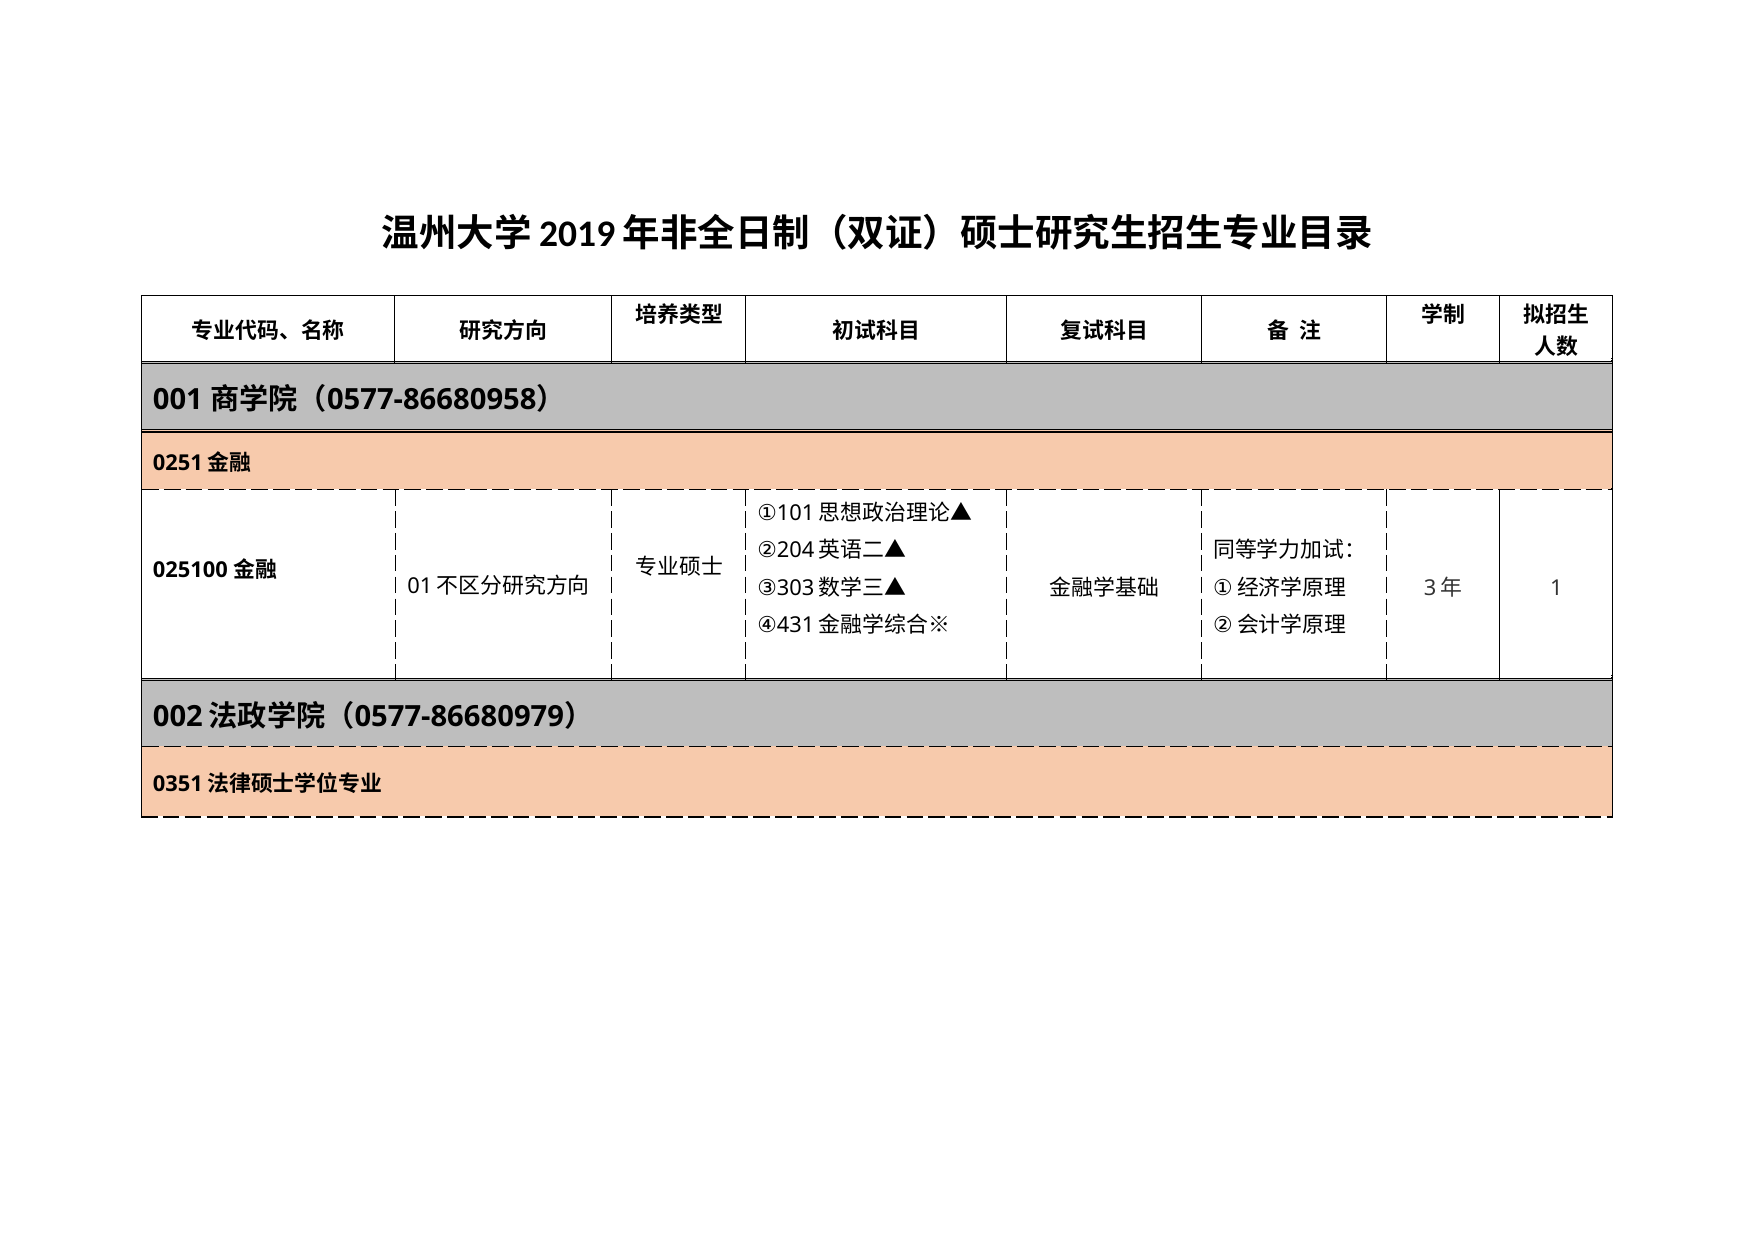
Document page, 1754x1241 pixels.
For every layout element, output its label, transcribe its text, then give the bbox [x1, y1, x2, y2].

table_header 专业代码、名称 [142, 296, 394, 361]
table_header 学制 [1387, 296, 1499, 361]
table_header 研究方向 [395, 296, 611, 361]
table_cell 金融学基础 [1007, 489, 1202, 678]
text 温州大学2019年非全日制（双证）硕士研究生招生专业目录 [150, 198, 1604, 263]
table_cell 专业硕士 [612, 489, 746, 678]
table_cell 3年 [1386, 489, 1499, 678]
table_cell 002法政学院（0577-86680979） [142, 681, 1612, 746]
table_cell 0251金融 [142, 433, 1612, 489]
table_header 备 注 [1202, 296, 1386, 361]
table_header 拟招生 人数 [1500, 296, 1612, 361]
table_cell ①101思想政治理论▲ ②204英语二▲ ③303数学三▲ ④431金融学综合※ [746, 489, 1007, 678]
table_header 初试科目 [746, 296, 1006, 361]
table_cell 001 商学院（0577-86680958） [142, 364, 1612, 429]
table_header 复试科目 [1007, 296, 1201, 361]
table_cell 1 [1500, 489, 1612, 678]
table_header 培养类型 [612, 296, 745, 361]
table_cell 01不区分研究方向 [396, 489, 612, 678]
table_cell 0351法律硕士学位专业 [142, 746, 1612, 816]
table_cell 同等学力加试： ①经济学原理 ②会计学原理 [1202, 489, 1386, 678]
table_cell 025100 金融 [142, 489, 396, 678]
